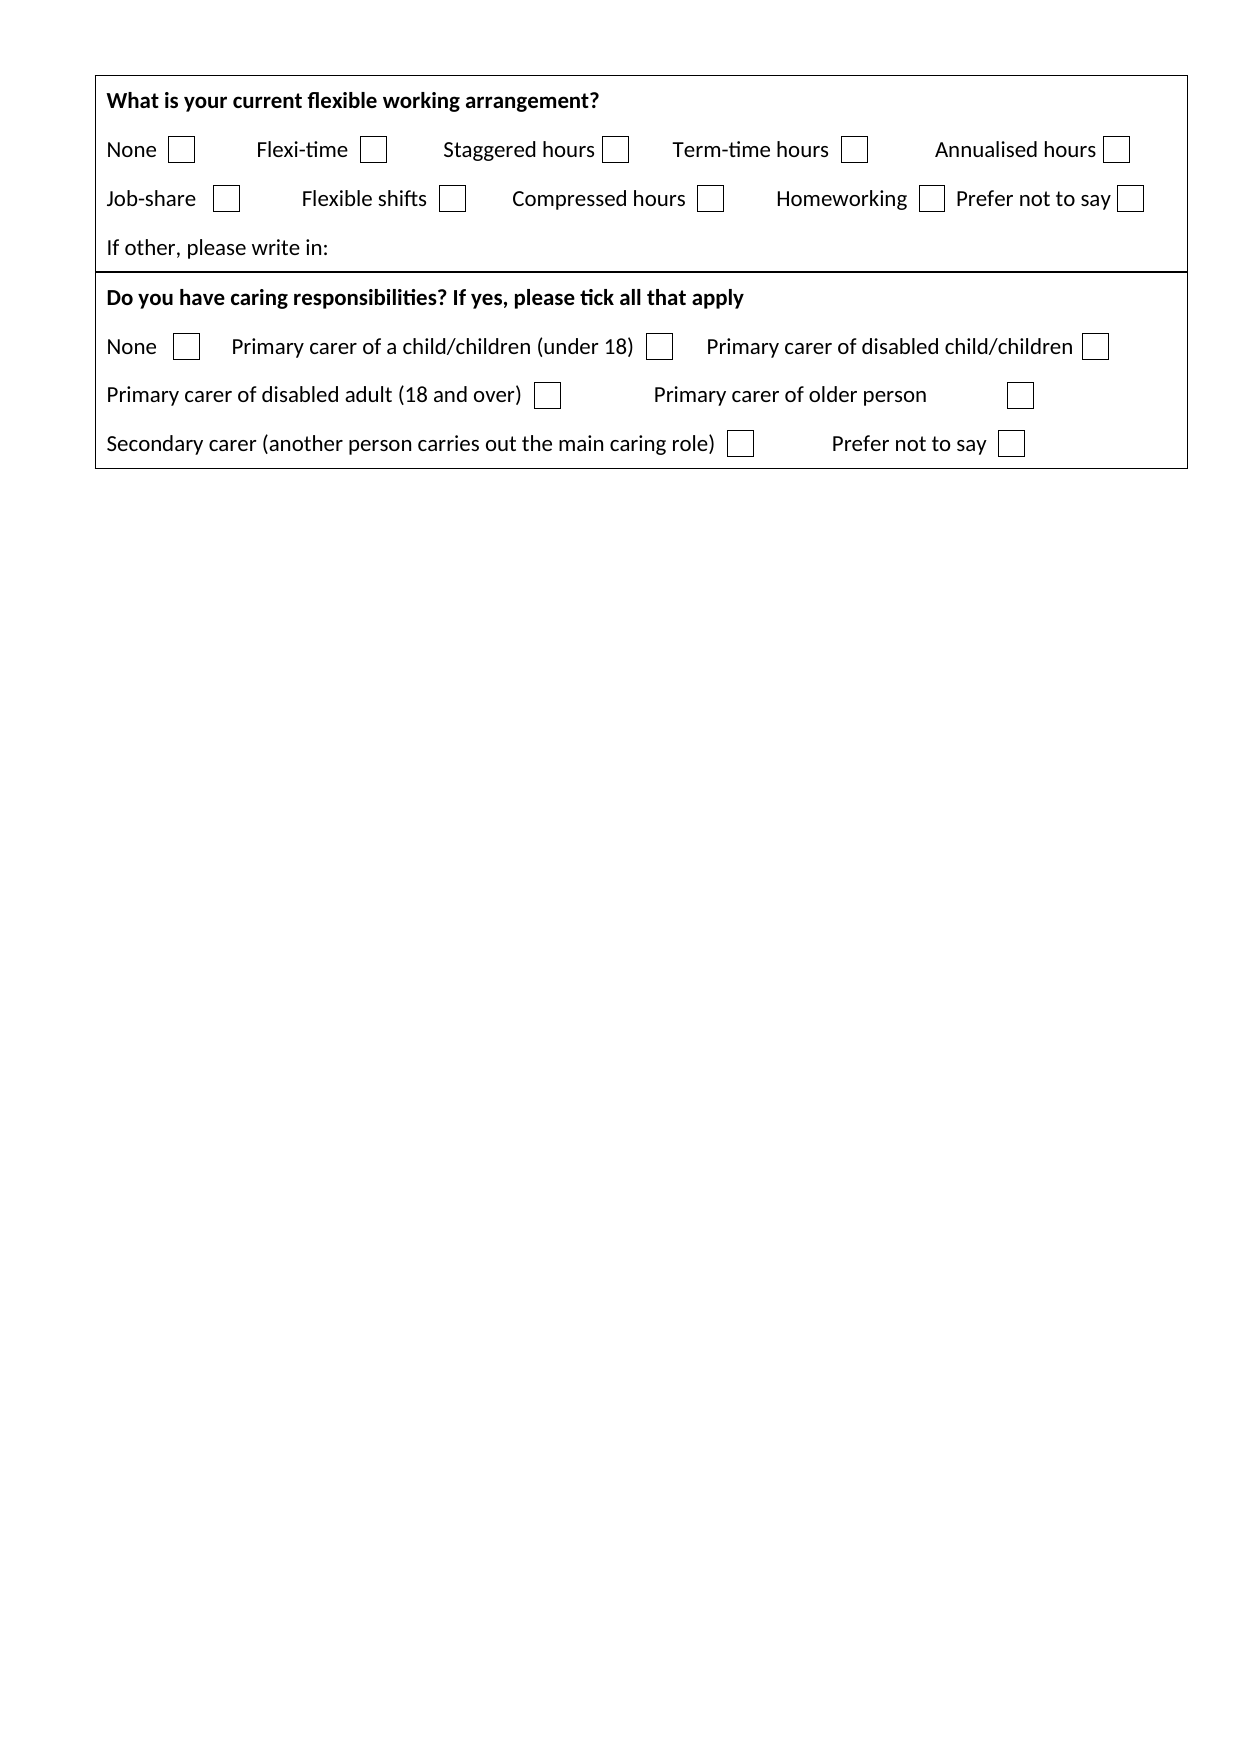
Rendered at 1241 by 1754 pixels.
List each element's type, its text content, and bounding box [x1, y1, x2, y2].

table_cell What is your current flexible working arrangement? None Flexi-time Staggered hours Term-time hours Annualised hours Job-share Flexible shifts Compressed hours Homeworking Prefer not to say If other, please write in: [96, 76, 1187, 271]
table_cell Do you have caring responsibilities? If yes, please tick all that apply None Primary carer of a child/children (under 18) Primary carer of disabled child/children Primary carer of disabled adult (18 and over) Primary carer of older person Secondary carer (another person carries out the main caring role) Prefer not to say [96, 273, 1187, 468]
